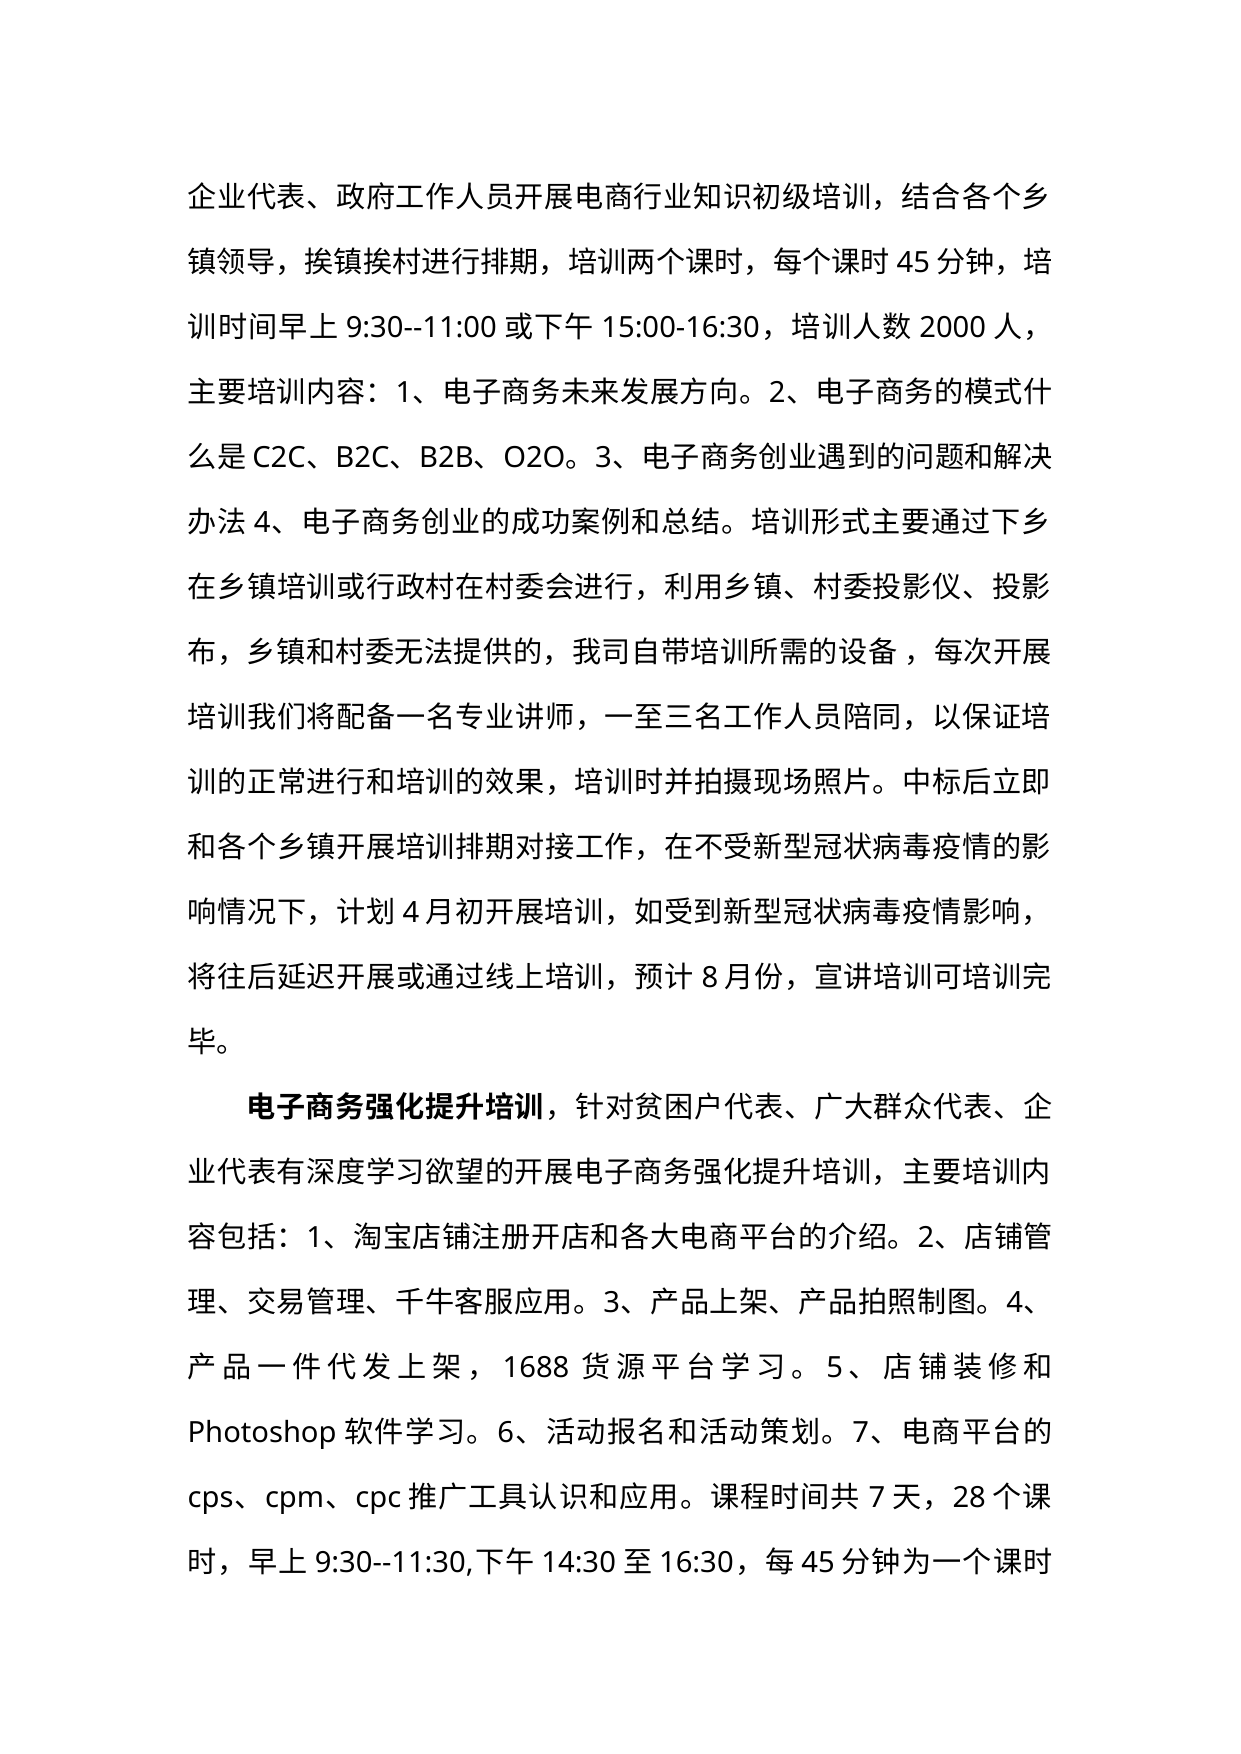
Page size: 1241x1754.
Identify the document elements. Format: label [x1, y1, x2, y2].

text [187, 162, 1053, 1072]
text [187, 1072, 1053, 1592]
